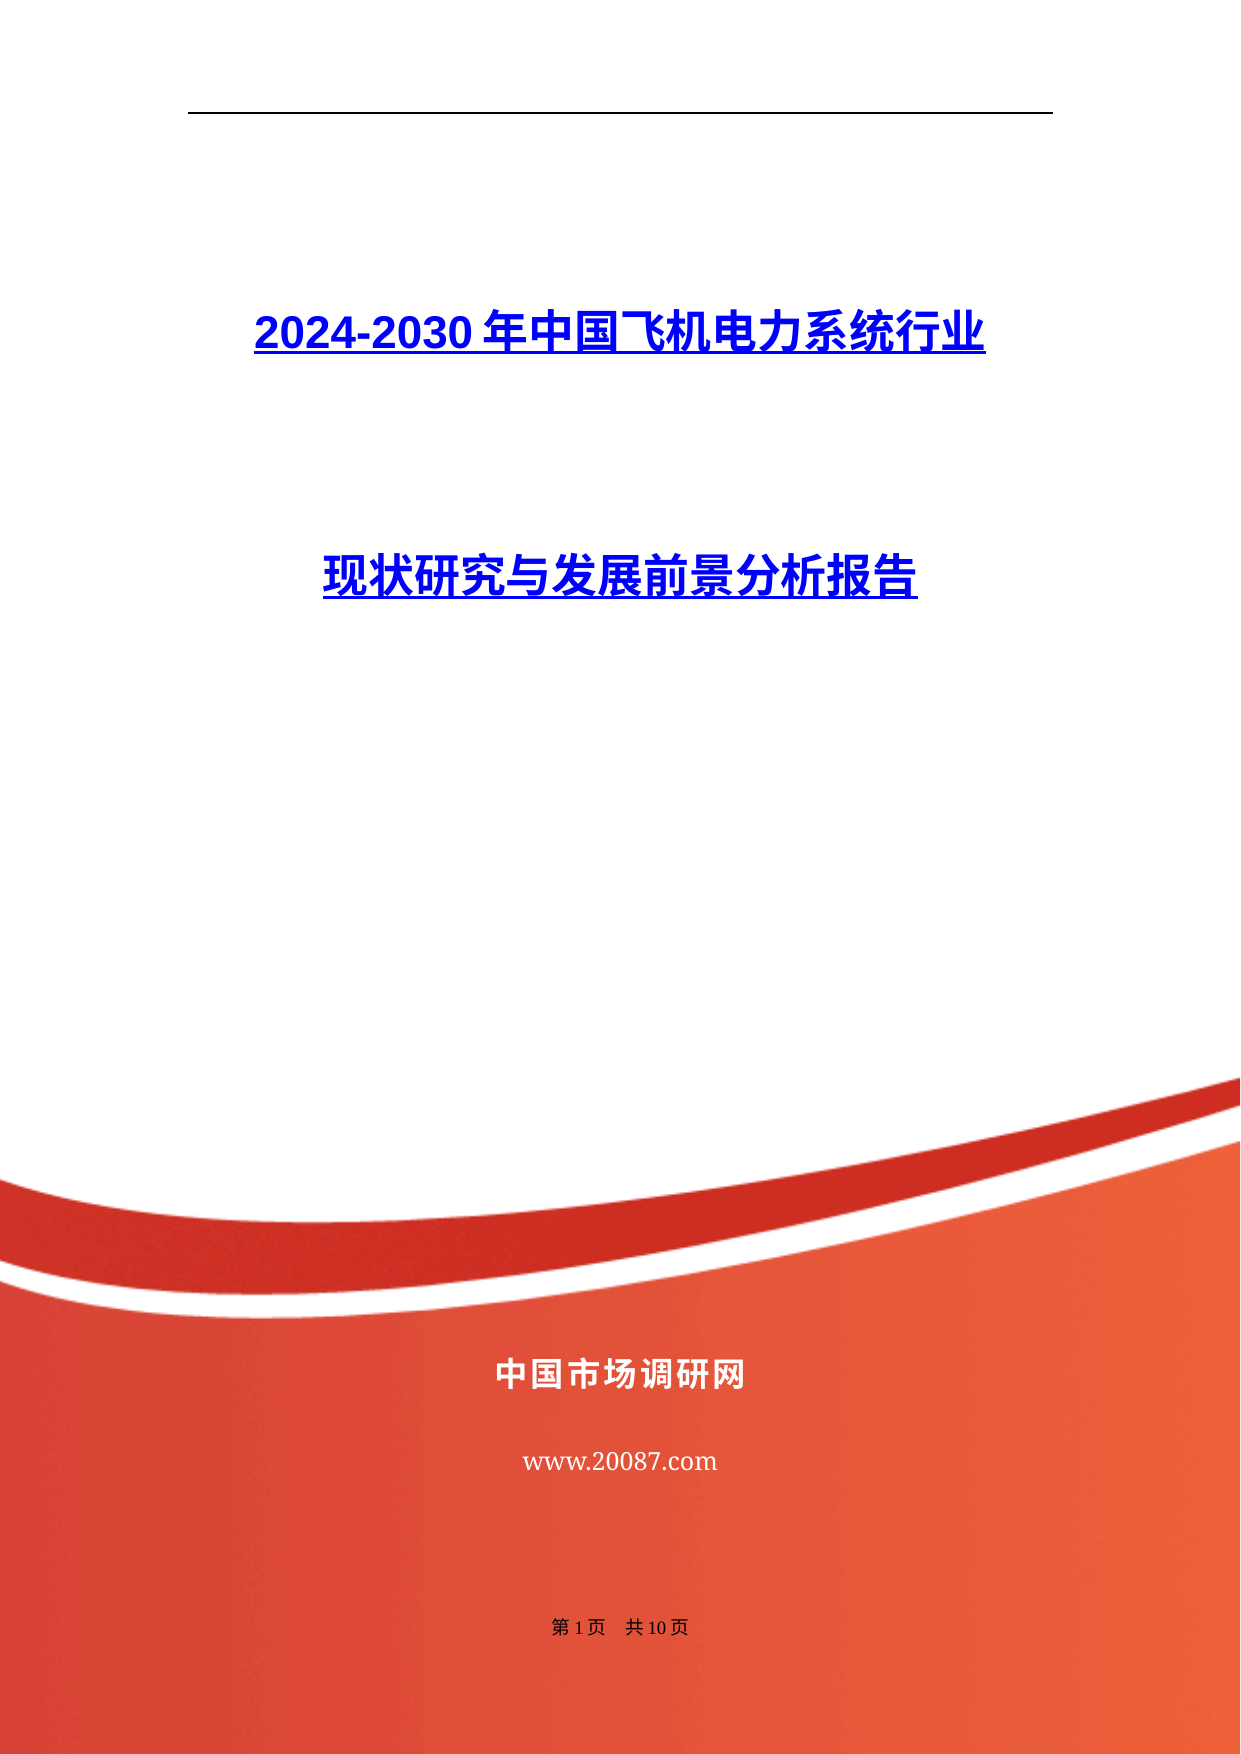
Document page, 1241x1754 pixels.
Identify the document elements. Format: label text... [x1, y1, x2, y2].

picture [0, 1006, 1241, 1754]
text www.20087.com [187, 1428, 1053, 1493]
table_header 2024-2030年中国飞机电力系统行业现状研究与发展前景分析报告 [188, 207, 1053, 773]
subtitle 中国市场调研网 [187, 1339, 1053, 1404]
